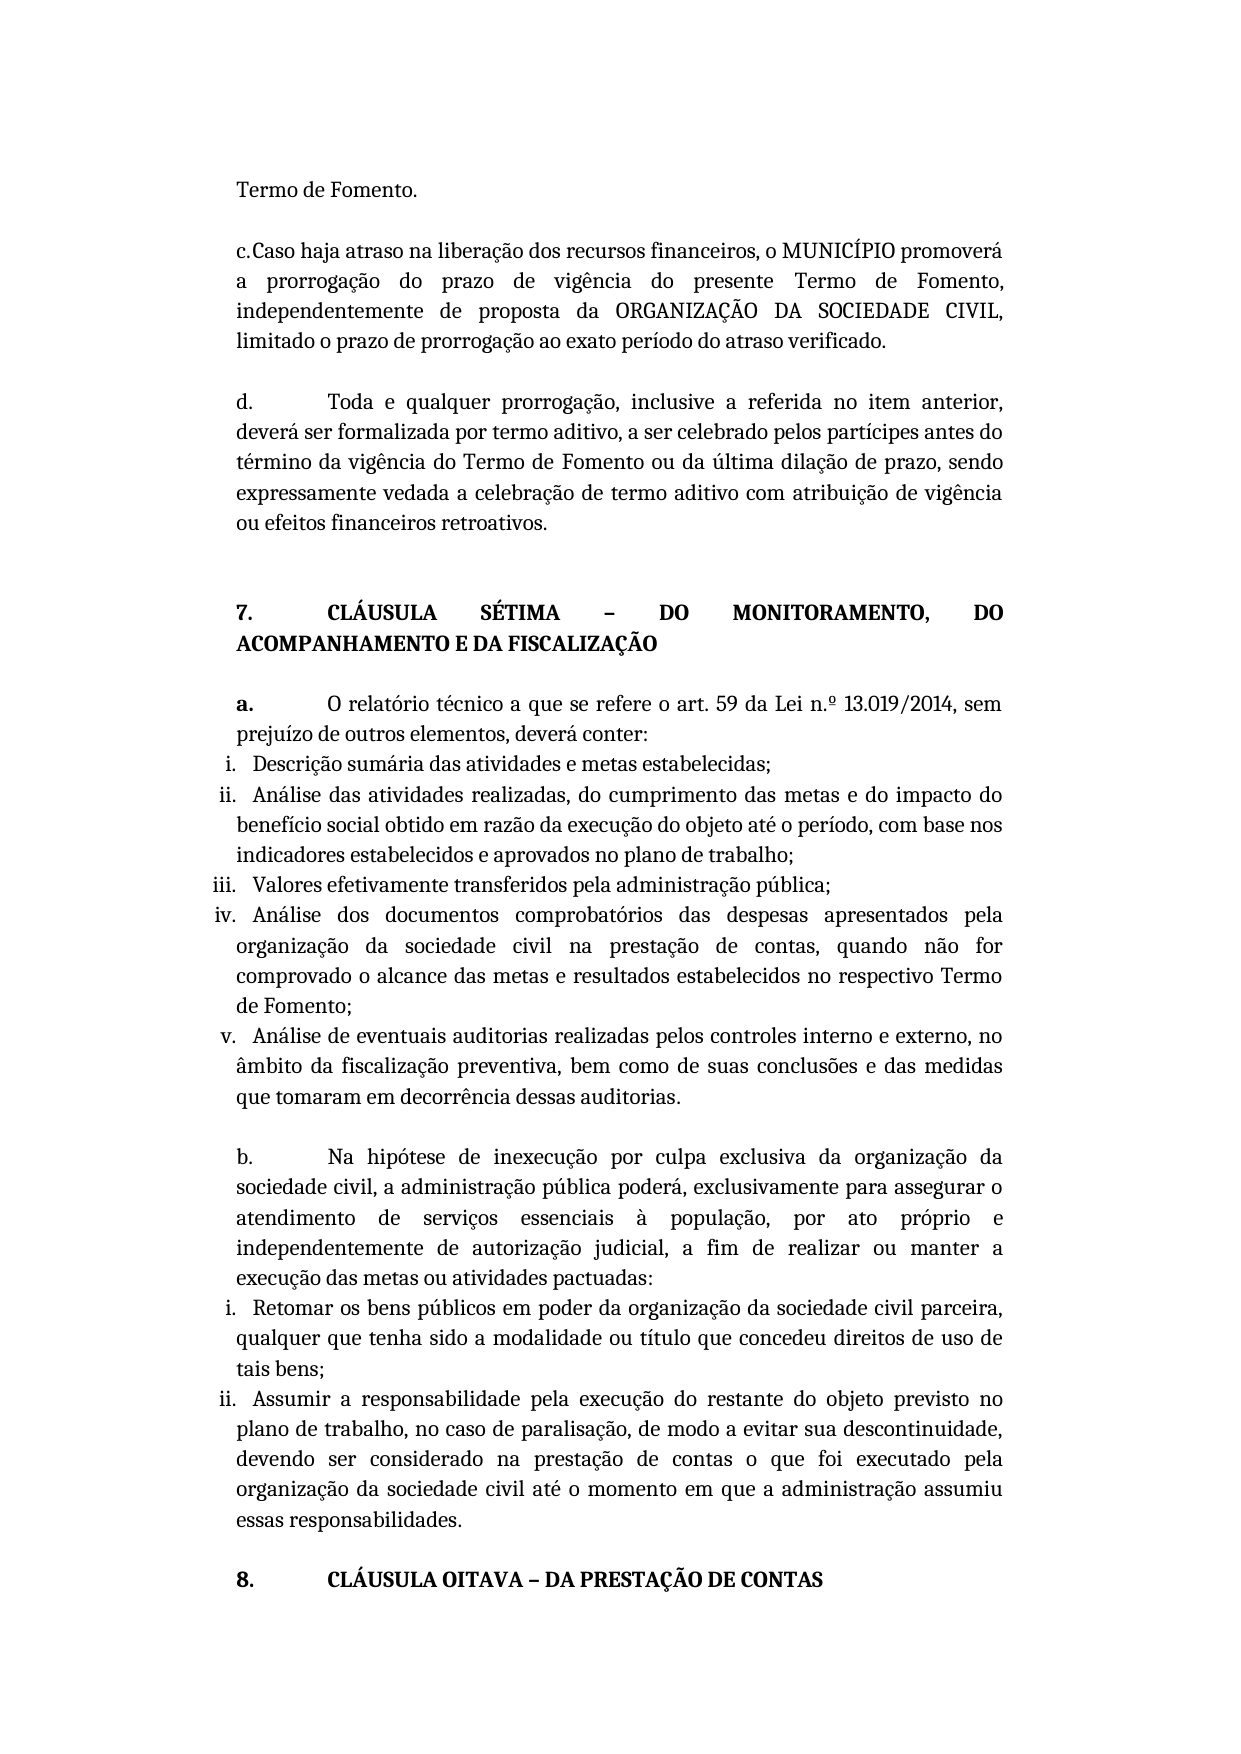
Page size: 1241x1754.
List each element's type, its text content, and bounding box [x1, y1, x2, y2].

list Descrição sumária das atividades e metas estabelecidas; [236, 751, 1004, 777]
list Retomar os bens públicos em poder da organização da sociedade civil parceira, qualquer que tenha sido a modalidade ou título que concedeu direitos de uso de tais bens; [236, 1295, 1004, 1382]
list Toda e qualquer prorrogação, inclusive a referida no item anterior, deverá ser formalizada por termo aditivo, a ser celebrado pelos partícipes antes do término da vigência do Termo de Fomento ou da última dilação de prazo, sendo expressamente vedada a celebração de termo aditivo com atribuição de vigência ou efeitos financeiros retroativos. [236, 389, 1004, 536]
list Na hipótese de inexecução por culpa exclusiva da organização da sociedade civil, a administração pública poderá, exclusivamente para assegurar o atendimento de serviços essenciais à população, por ato próprio e independentemente de autorização judicial, a fim de realizar ou manter a execução das metas ou atividades pactuadas: [236, 1144, 1004, 1291]
list O relatório técnico a que se refere o art. 59 da Lei n.º 13.019/2014, sem prejuízo de outros elementos, deverá conter: [236, 691, 1004, 747]
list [236, 177, 1004, 203]
list CLÁUSULA SÉTIMA – DO MONITORAMENTO, DO ACOMPANHAMENTO E DA FISCALIZAÇÃO [236, 600, 1004, 657]
list Assumir a responsabilidade pela execução do restante do objeto previsto no plano de trabalho, no caso de paralisação, de modo a evitar sua descontinuidade, devendo ser considerado na prestação de contas o que foi executado pela organização da sociedade civil até o momento em que a administração assumiu essas responsabilidades. [236, 1386, 1004, 1533]
list Valores efetivamente transferidos pela administração pública; [236, 872, 1004, 898]
list Análise de eventuais auditorias realizadas pelos controles interno e externo, no âmbito da fiscalização preventiva, bem como de suas conclusões e das medidas que tomaram em decorrência dessas auditorias. [236, 1023, 1004, 1110]
list CLÁUSULA OITAVA – DA PRESTAÇÃO DE CONTAS [236, 1567, 1004, 1593]
list Análise das atividades realizadas, do cumprimento das metas e do impacto do benefício social obtido em razão da execução do objeto até o período, com base nos indicadores estabelecidos e aprovados no plano de trabalho; [236, 781, 1004, 868]
list Análise dos documentos comprobatórios das despesas apresentados pela organização da sociedade civil na prestação de contas, quando não for comprovado o alcance das metas e resultados estabelecidos no respectivo Termo de Fomento; [236, 902, 1004, 1019]
list Caso haja atraso na liberação dos recursos financeiros, o MUNICÍPIO promoverá a prorrogação do prazo de vigência do presente Termo de Fomento, independentemente de proposta da ORGANIZAÇÃO DA SOCIEDADE CIVIL, limitado o prazo de prorrogação ao exato período do atraso verificado. [236, 238, 1004, 354]
